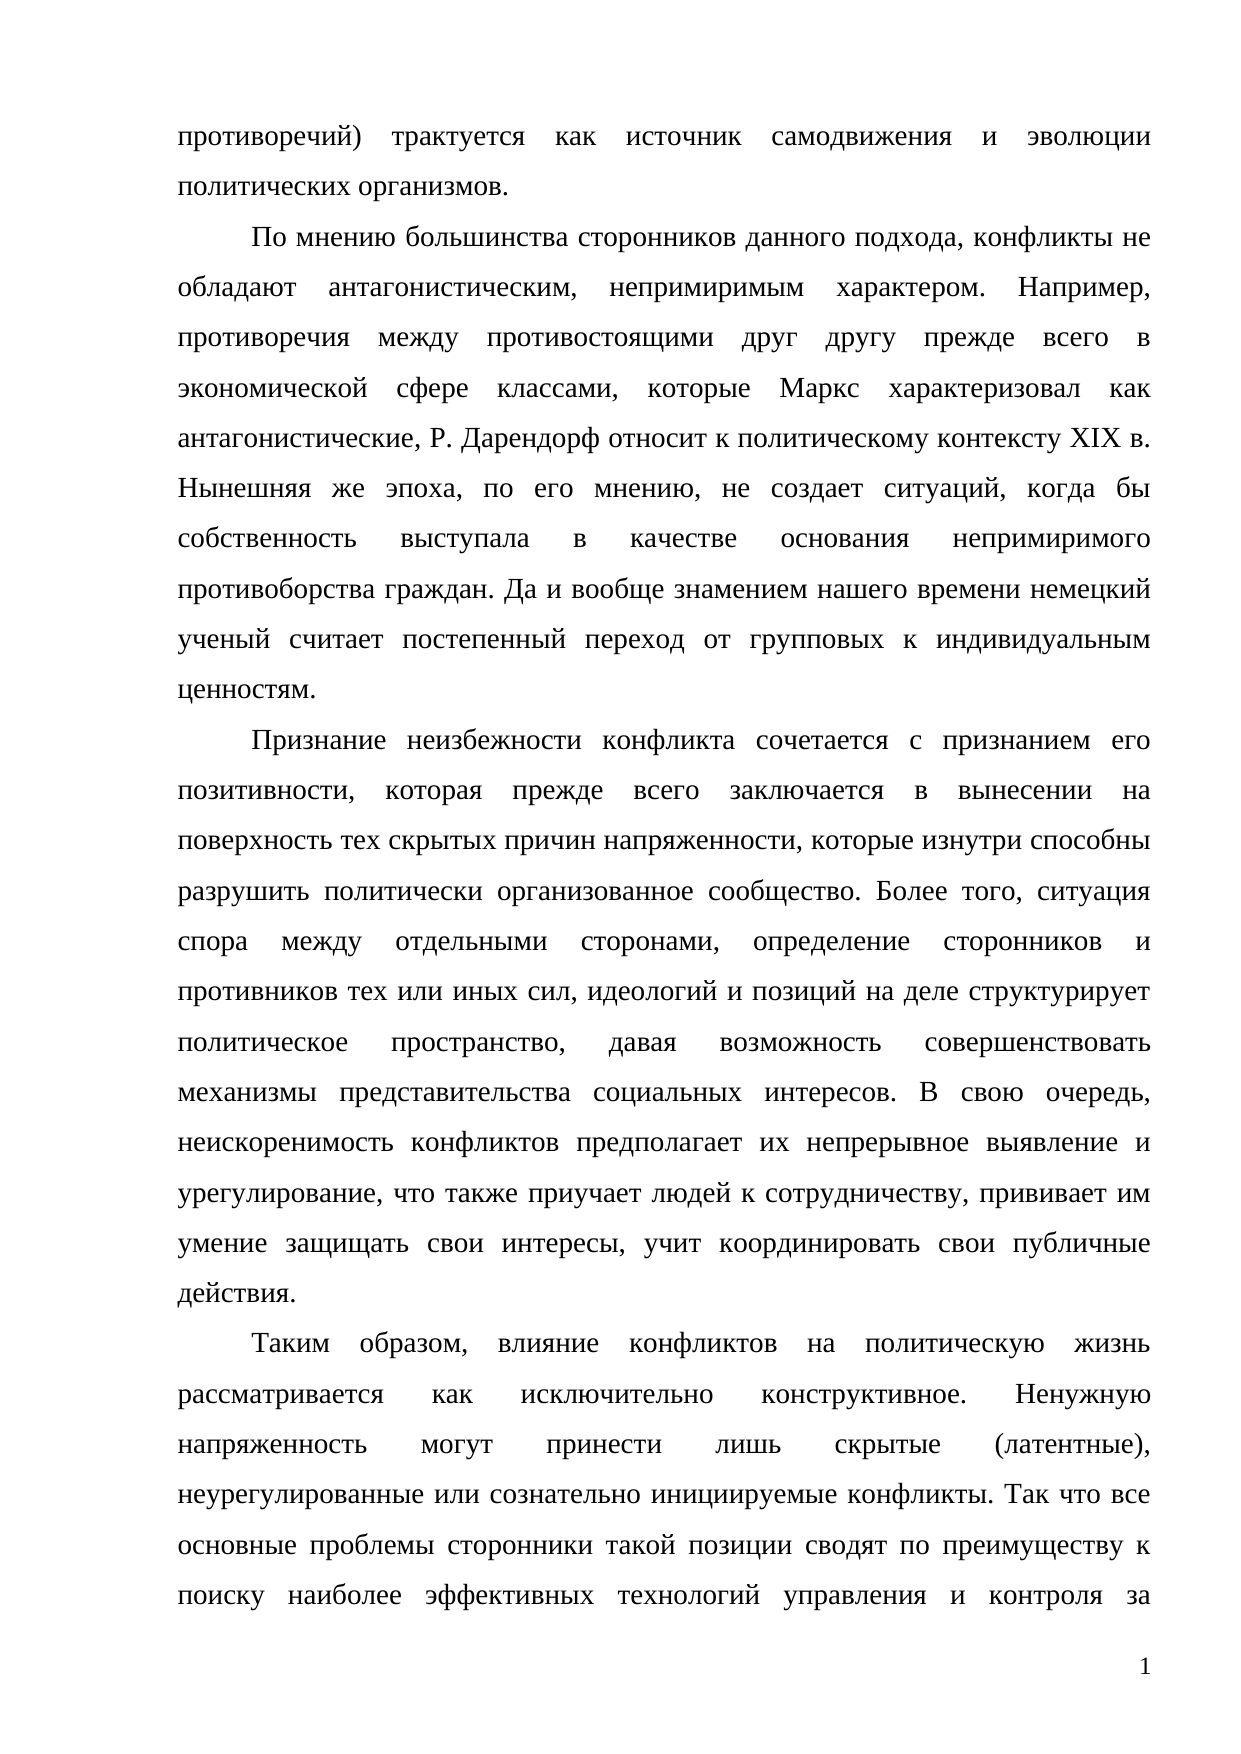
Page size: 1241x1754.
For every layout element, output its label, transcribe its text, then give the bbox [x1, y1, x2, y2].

text По мнению большинства сторонников данного подхода, конфликты не обладают антагонистическим, непримиримым характером. Например, противоречия между противостоящими друг другу прежде всего в экономической сфере классами, которые Маркс характеризовал как антагонистические, Р. Дарендорф относит к политическому контексту XIX в. Нынешняя же эпоха, по его мнению, не создает ситуаций, когда бы собственность выступала в качестве основания непримиримого противоборства граждан. Да и вообще знамением нашего времени немецкий ученый считает постепенный переход от групповых к индивидуальным ценностям. [177, 219, 1152, 705]
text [177, 1326, 1152, 1611]
text Признание неизбежности конфликта сочетается с признанием его позитивности, которая прежде всего заключается в вынесении на поверхность тех скрытых причин напряженности, которые изнутри способны разрушить политически организованное сообщество. Более того, ситуация спора между отдельными сторонами, определение сторонников и противников тех или иных сил, идеологий и позиций на деле структурирует политическое пространство, давая возможность совершенствовать механизмы представительства социальных интересов. В свою очередь, неискоренимость конфликтов предполагает их непрерывное выявление и урегулирование, что также приучает людей к сотрудничеству, прививает им умение защищать свои интересы, учит координировать свои публичные действия. [177, 722, 1152, 1309]
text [177, 118, 1152, 202]
